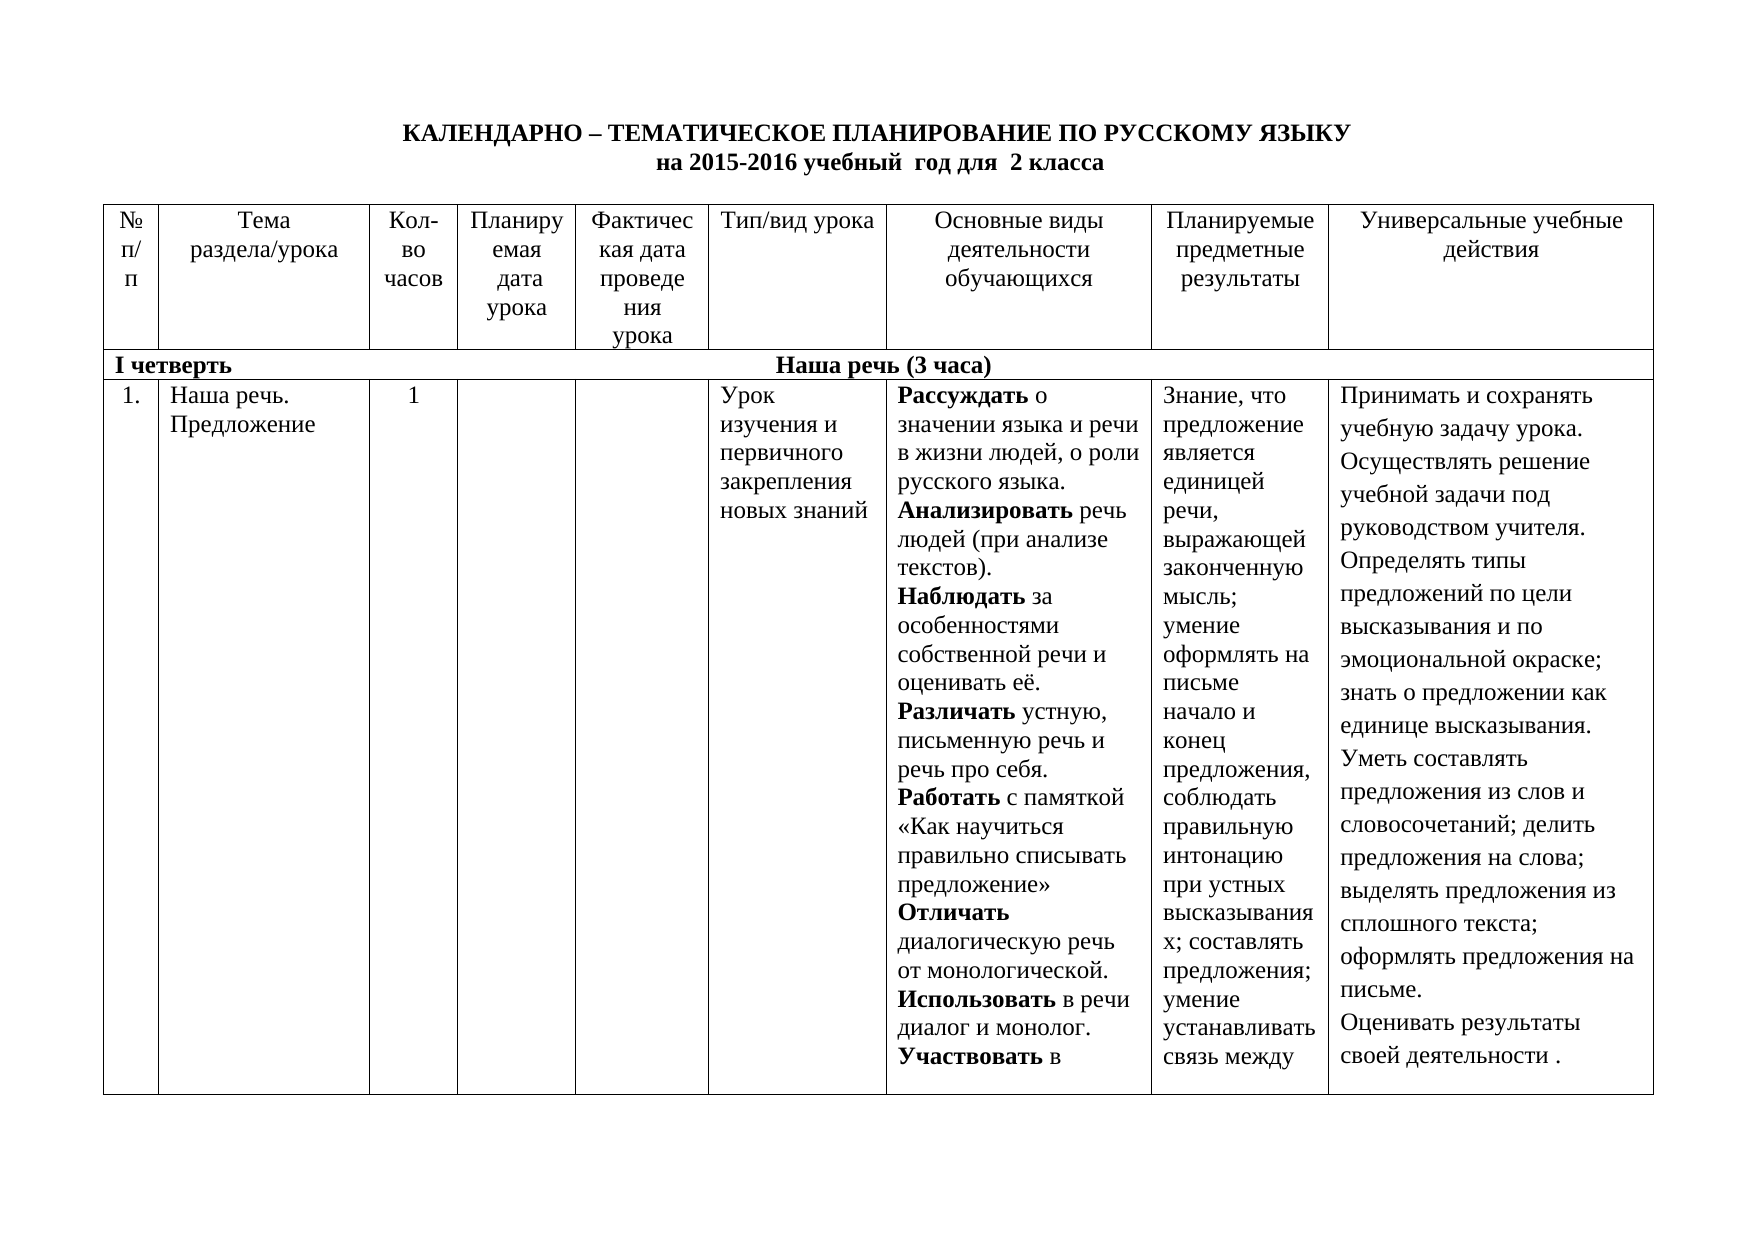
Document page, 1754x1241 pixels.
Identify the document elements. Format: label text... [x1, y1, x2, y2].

table_cell I четверть Наша речь (3 часа) [104, 350, 1653, 379]
table_cell [458, 380, 575, 1094]
table_header Планируемые предметные результаты [1152, 205, 1328, 349]
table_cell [887, 380, 1151, 1094]
table_cell [576, 380, 708, 1094]
table_header Основные виды деятельности обучающихся [887, 205, 1151, 349]
table_cell 1. [104, 380, 158, 1094]
table_header Тип/вид урока [709, 205, 886, 349]
table_header Фактичес кая дата проведе ния урока [576, 205, 708, 349]
table_header № п/п [104, 205, 158, 349]
table_header Тема раздела/урока [159, 205, 369, 349]
table_cell Принимать и сохранять учебную задачу урока. Осуществлять решение учебной задачи под руководством учителя. Определять типы предложений по цели высказывания и по эмоциональной окраске; знать о предложении как единице высказывания. Уметь составлять предложения из слов и словосочетаний; делить предложения на слова; выделять предложения из сплошного текста; оформлять предложения на письме. Оценивать результаты своей деятельности . [1329, 380, 1653, 1094]
table_header Планируемая дата урока [458, 205, 575, 349]
text КАЛЕНДАРНО – ТЕМАТИЧЕСКОЕ ПЛАНИРОВАНИЕ ПО РУССКОМУ ЯЗЫКУ [118, 118, 1636, 147]
table_header Кол-во часов [370, 205, 457, 349]
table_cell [1152, 380, 1328, 1094]
table_header Универсальные учебные действия [1329, 205, 1653, 349]
table_cell Наша речь. Предложение [159, 380, 369, 1094]
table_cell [709, 380, 886, 1094]
text на 2015-2016 учебный год для 2 класса [118, 147, 1636, 176]
table_cell 1 [370, 380, 457, 1094]
